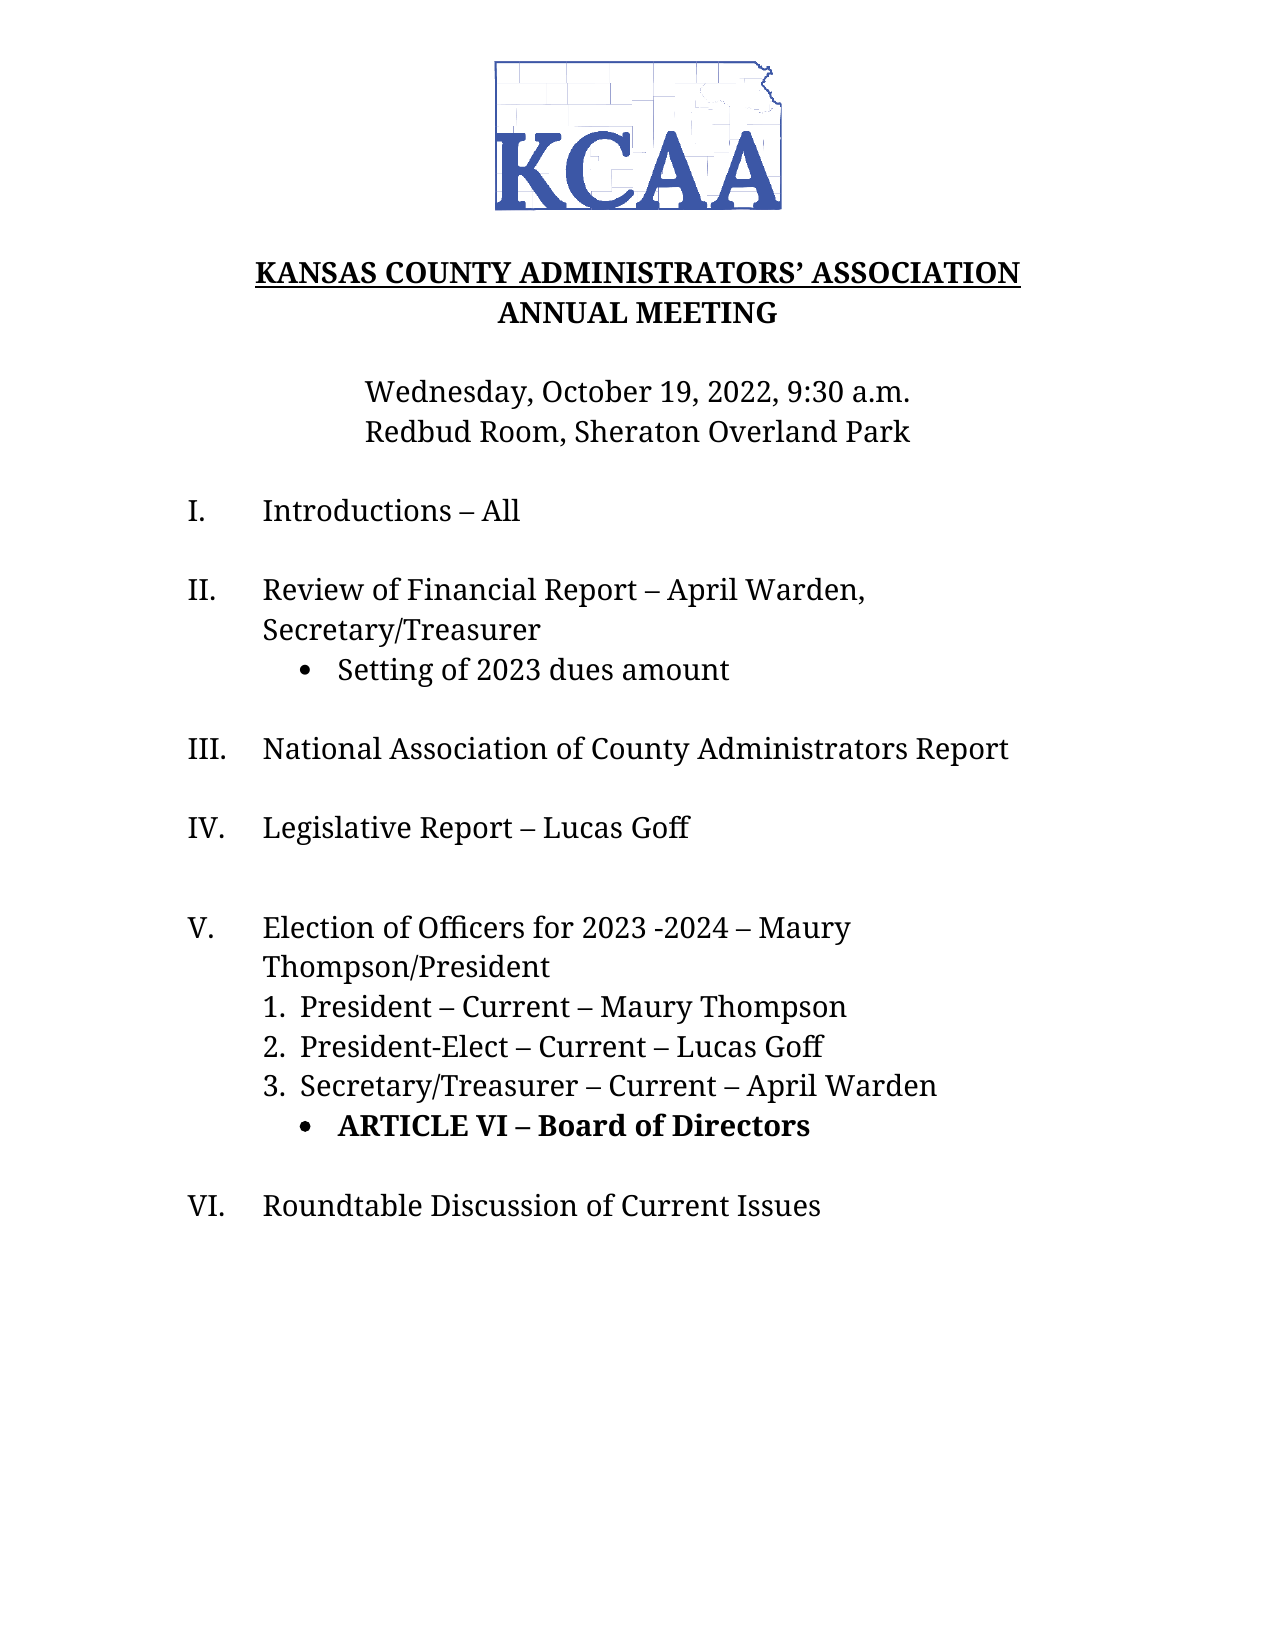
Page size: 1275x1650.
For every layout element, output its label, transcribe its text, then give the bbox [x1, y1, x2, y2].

list Secretary/Treasurer – Current – April Warden [262, 1066, 1125, 1105]
list Election of Officers for 2023 -2024 – Maury Thompson/President [187, 907, 1125, 986]
list Roundtable Discussion of Current Issues [187, 1185, 1125, 1224]
picture [493, 53, 782, 213]
list ARTICLE VI – Board of Directors [300, 1105, 1125, 1145]
list Review of Financial Report – April Warden, Secretary/Treasurer [187, 570, 1125, 649]
text Redbud Room, Sheraton Overland Park [150, 411, 1125, 451]
text Wednesday, October 19, 2022, 9:30 a.m. [150, 371, 1125, 411]
text ANNUAL MEETING [150, 292, 1125, 332]
text KANSAS COUNTY ADMINISTRATORS’ ASSOCIATION [150, 252, 1125, 292]
list President-Elect – Current – Lucas Goff [262, 1026, 1125, 1066]
list Introductions – All [187, 490, 1125, 530]
list Setting of 2023 dues amount [300, 649, 1125, 689]
list Legislative Report – Lucas Goff [187, 808, 1125, 847]
list National Association of County Administrators Report [187, 728, 1125, 768]
list President – Current – Maury Thompson [262, 986, 1125, 1026]
